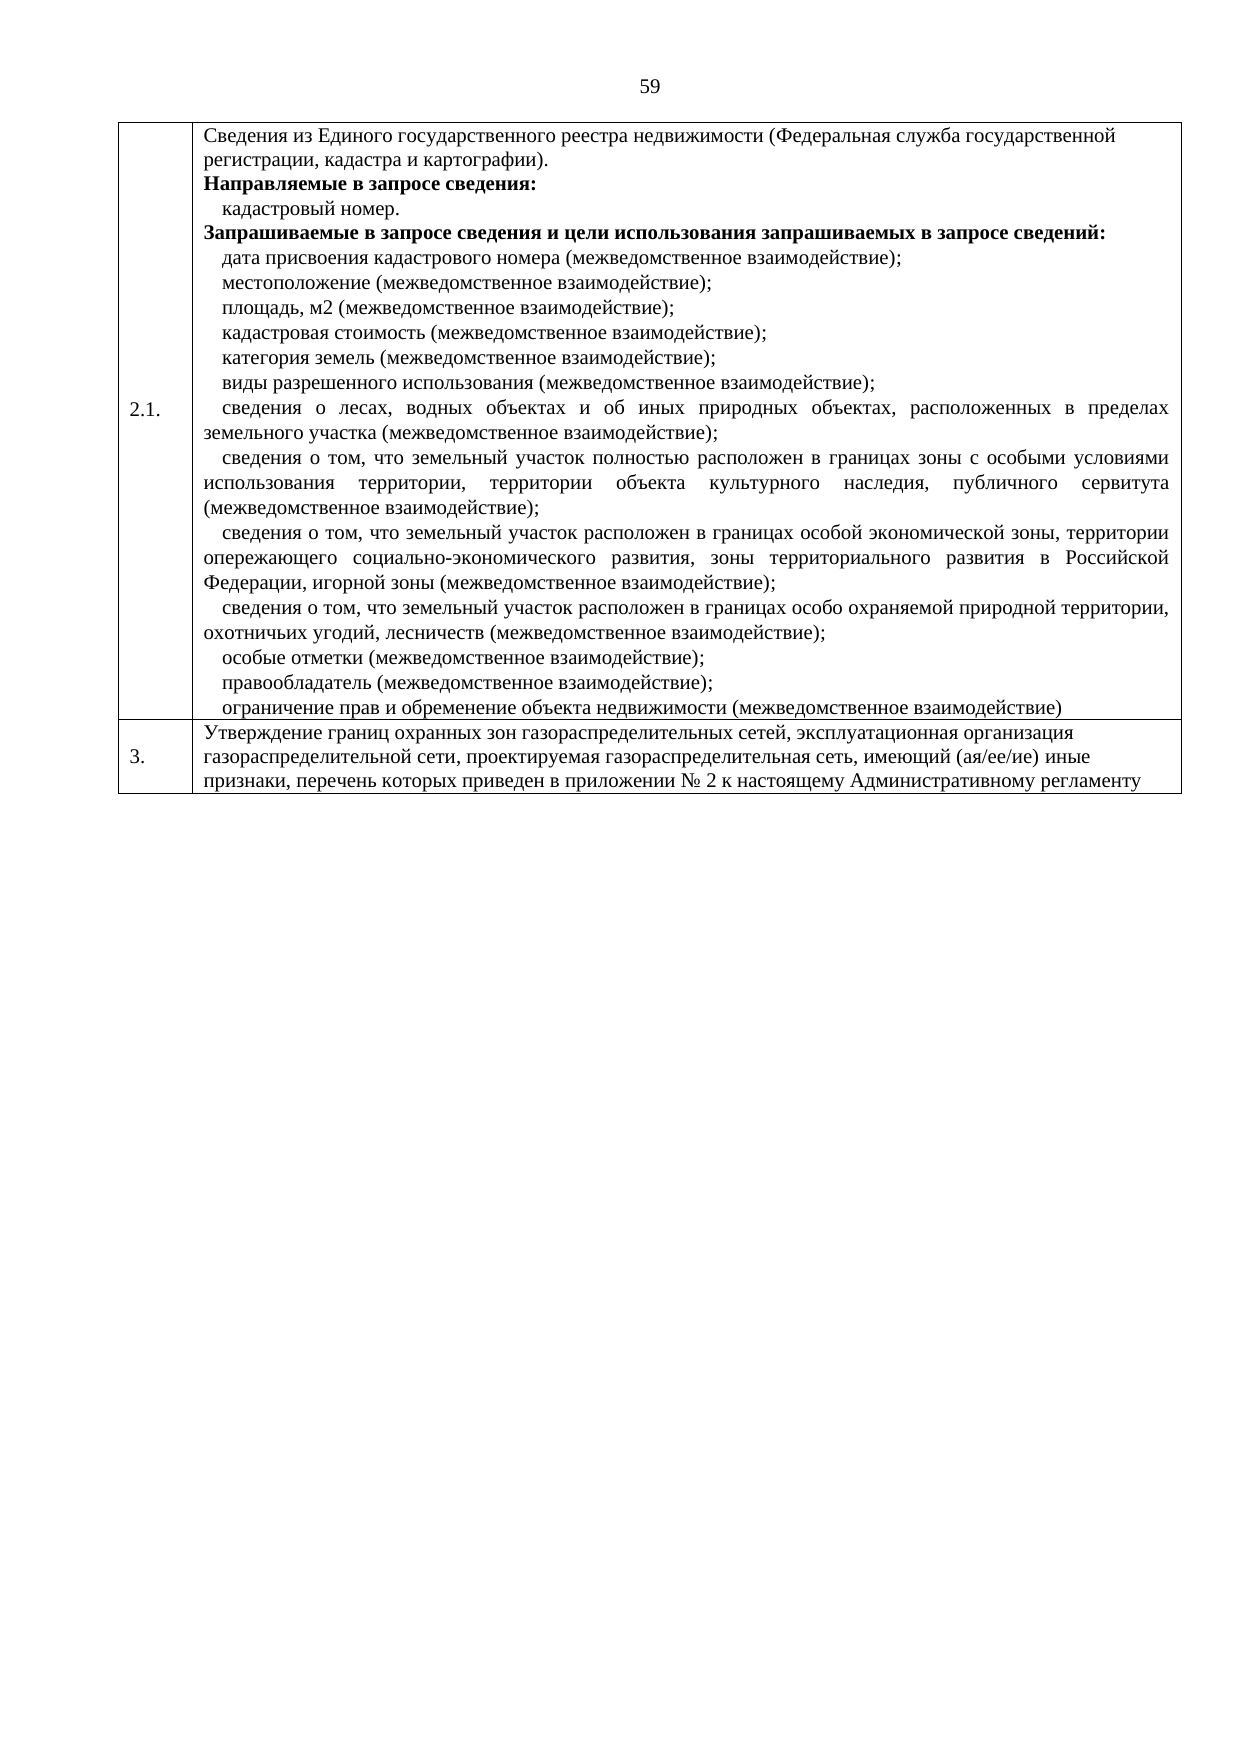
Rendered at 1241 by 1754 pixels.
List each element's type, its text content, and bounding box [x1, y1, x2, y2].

table_cell Утверждение границ охранных зон газораспределительных сетей, эксплуатационная организация газораспределительной сети, проектируемая газораспределительная сеть, имеющий (ая/ее/ие) иные признаки, перечень которых приведен в приложении № 2 к настоящему Административному регламенту [193, 720, 1181, 792]
table_cell [119, 123, 192, 719]
table_cell [119, 720, 192, 792]
